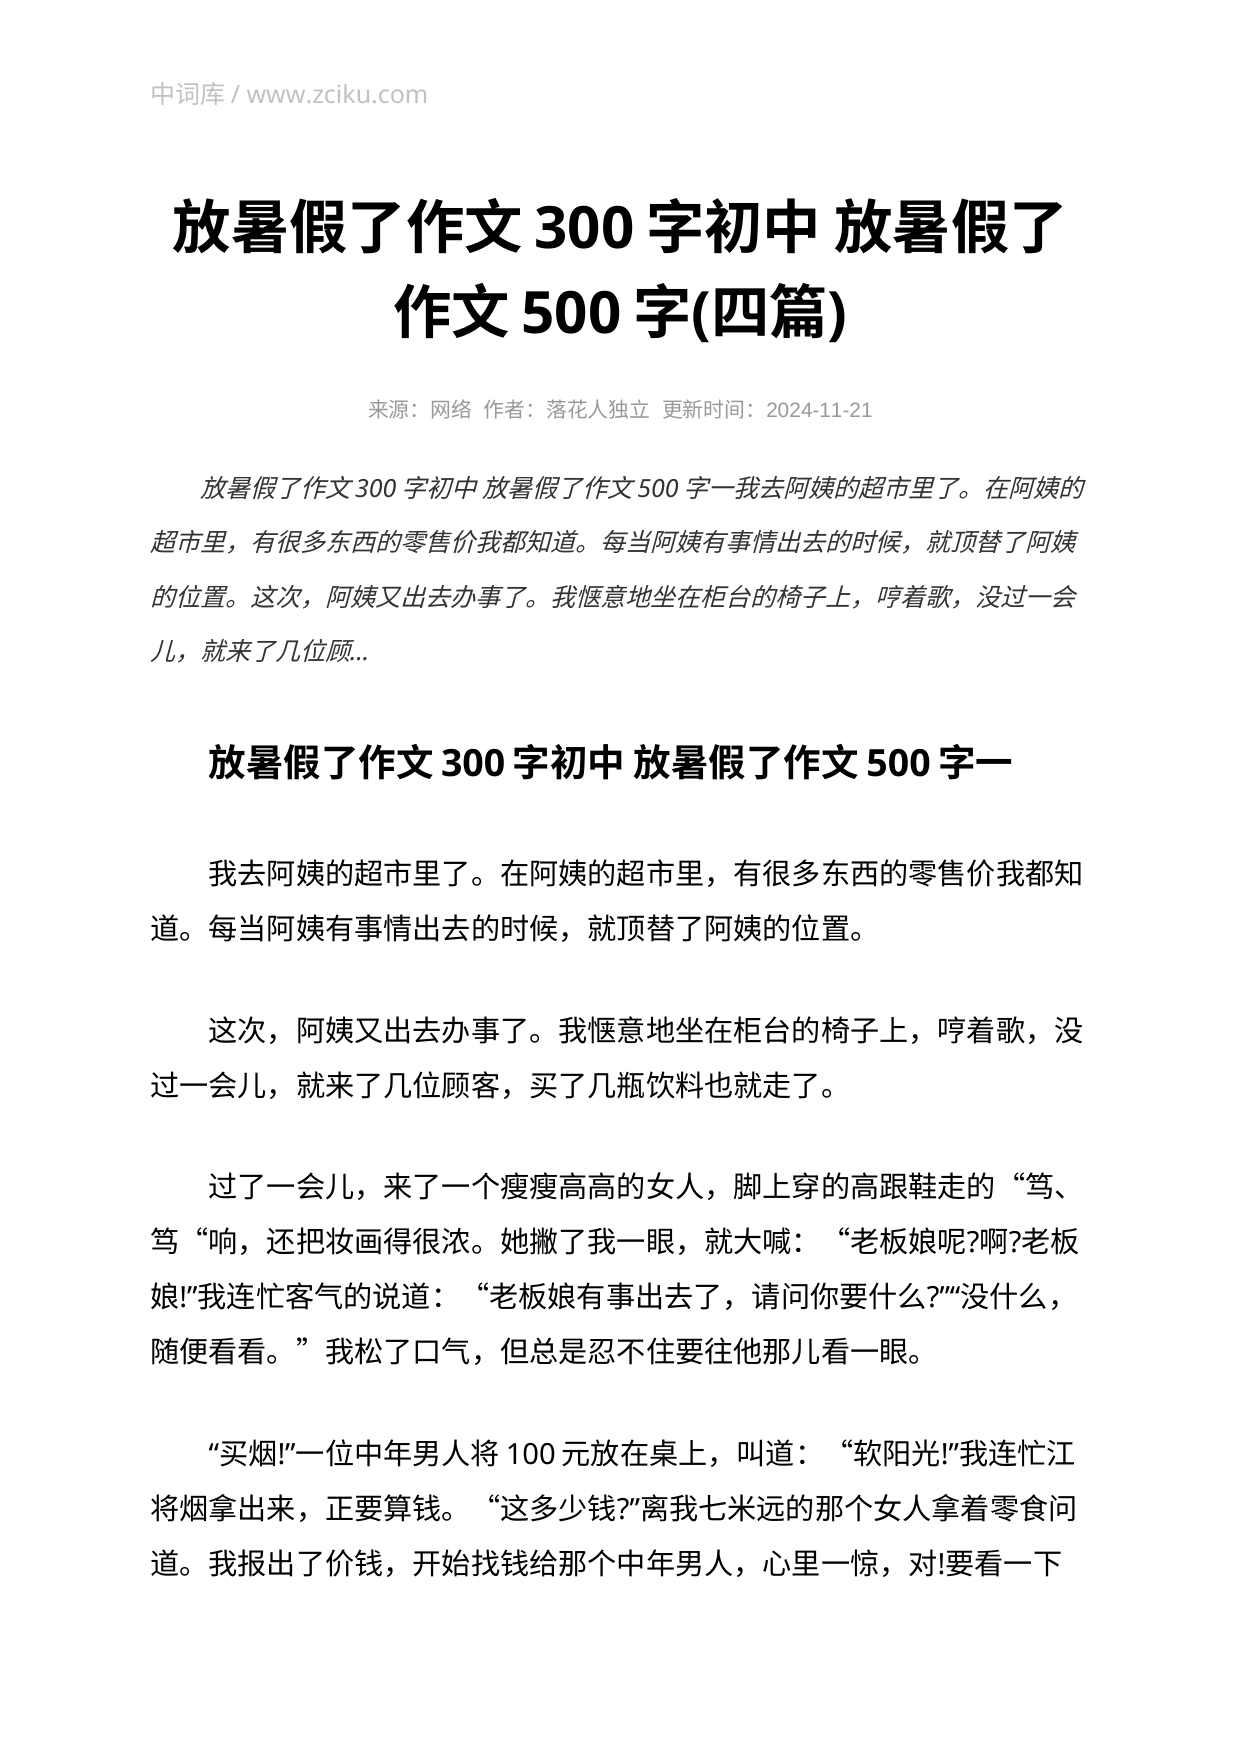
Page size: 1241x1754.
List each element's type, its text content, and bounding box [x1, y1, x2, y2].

text 放暑假了作文300字初中 放暑假了作文500字一我去阿姨的超市里了。在阿姨的超市里，有很多东西的零售价我都知道。每当阿姨有事情出去的时候，就顶替了阿姨的位置。这次，阿姨又出去办事了。我惬意地坐在柜台的椅子上，哼着歌，没过一会儿，就来了几位顾... [150, 468, 1090, 668]
text 我去阿姨的超市里了。在阿姨的超市里，有很多东西的零售价我都知道。每当阿姨有事情出去的时候，就顶替了阿姨的位置。 [150, 851, 1090, 948]
subtitle 放暑假了作文300字初中 放暑假了作文500字(四篇) [150, 181, 1090, 351]
text 这次，阿姨又出去办事了。我惬意地坐在柜台的椅子上，哼着歌，没过一会儿，就来了几位顾客，买了几瓶饮料也就走了。 [150, 1007, 1090, 1104]
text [150, 1431, 1090, 1583]
text 放暑假了作文300字初中 放暑假了作文500字一 [150, 733, 1090, 787]
text 过了一会儿，来了一个瘦瘦高高的女人，脚上穿的高跟鞋走的“笃、笃“响，还把妆画得很浓。她撇了我一眼，就大喊：“老板娘呢?啊?老板娘!”我连忙客气的说道：“老板娘有事出去了，请问你要什么?”“没什么，随便看看。”我松了口气，但总是忍不住要往他那儿看一眼。 [150, 1164, 1090, 1371]
text 来源：网络 作者：落花人独立 更新时间：2024-11-21 [150, 398, 1090, 422]
